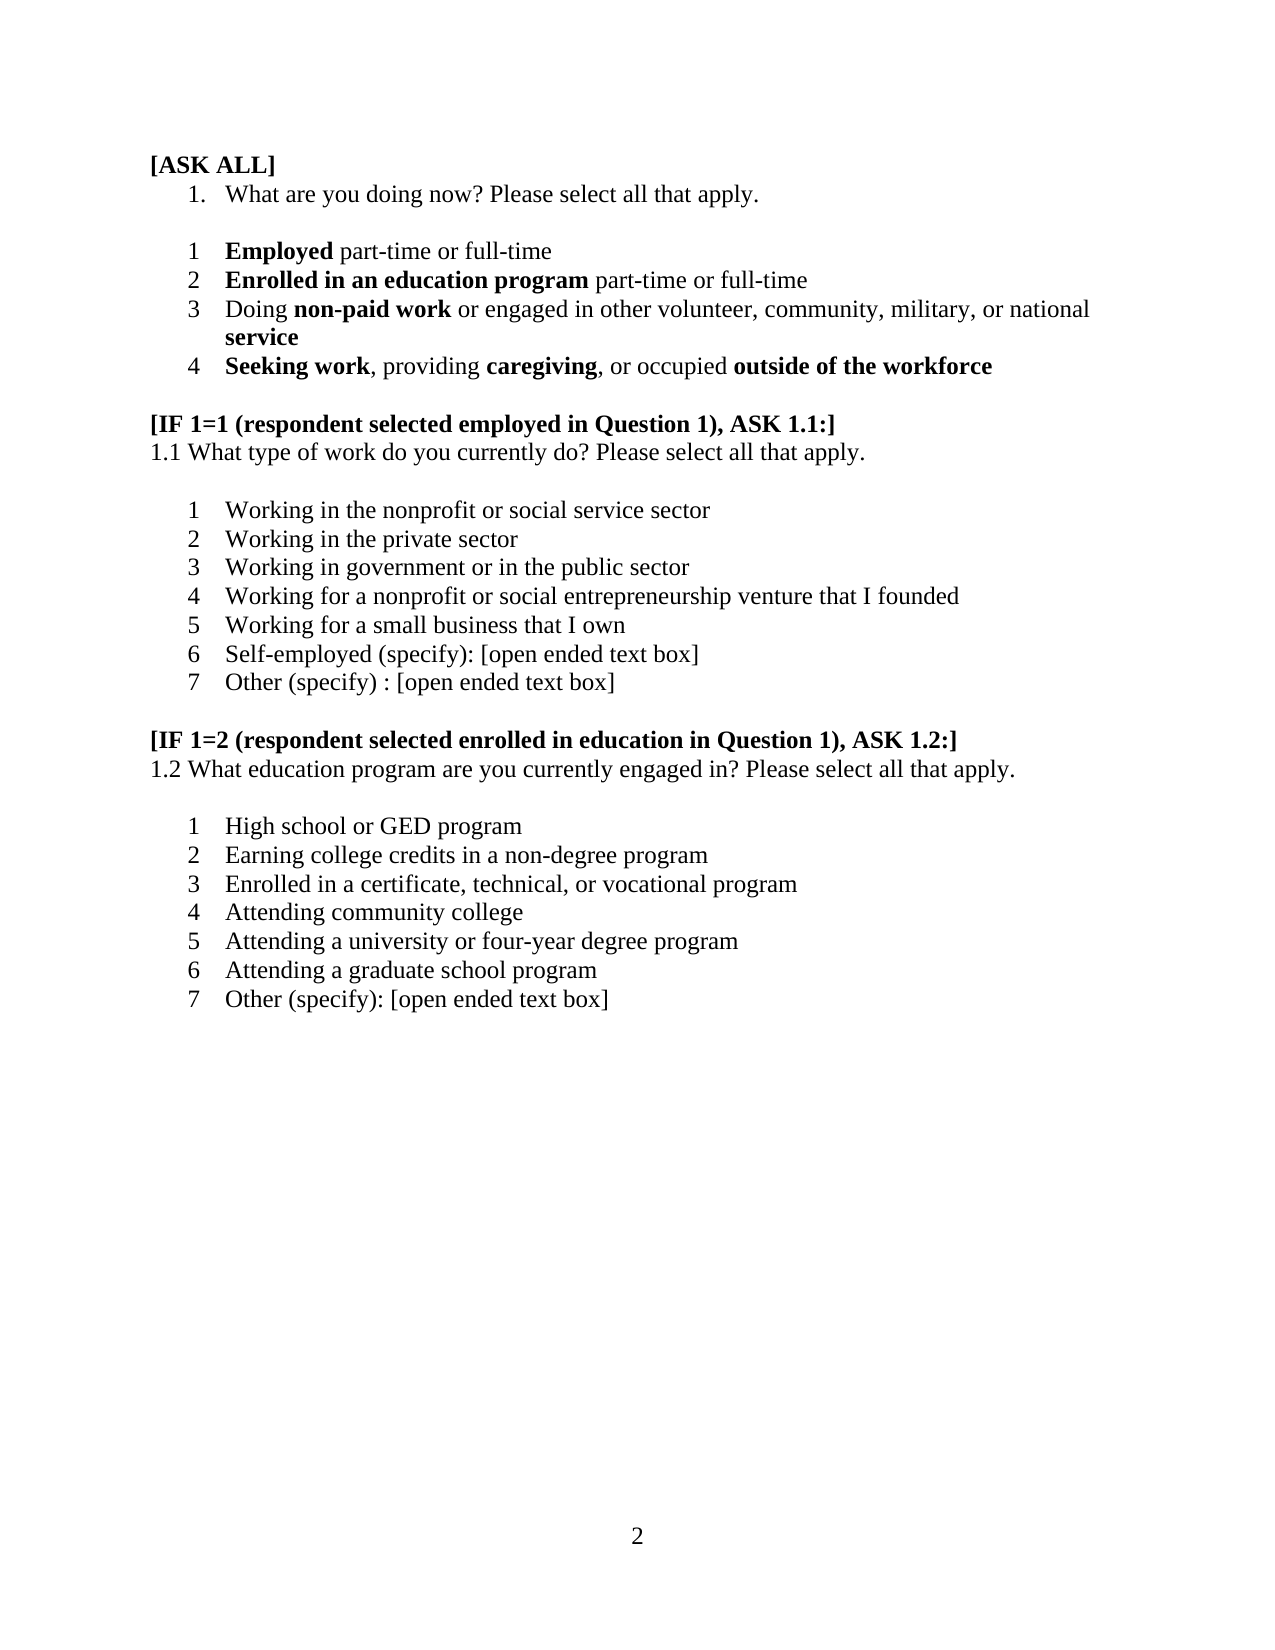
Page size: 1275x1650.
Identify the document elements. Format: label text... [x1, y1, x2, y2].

list Working in government or in the public sector [187, 552, 1125, 581]
list Seeking work, providing caregiving, or occupied outside of the workforce [187, 351, 1125, 380]
list Other (specify): [open ended text box] [187, 984, 1125, 1012]
list Doing non-paid work or engaged in other volunteer, community, military, or national service [187, 294, 1125, 351]
list [ASK ALL] [150, 150, 1125, 179]
list Other (specify) : [open ended text box] [187, 667, 1125, 696]
list Working for a small business that I own [187, 610, 1125, 639]
list Attending a university or four-year degree program [187, 926, 1125, 955]
list Employed part-time or full-time [187, 236, 1125, 265]
list Attending community college [187, 897, 1125, 926]
list Working for a nonprofit or social entrepreneurship venture that I founded [187, 581, 1125, 610]
list Enrolled in a certificate, technical, or vocational program [187, 869, 1125, 897]
list Enrolled in an education program part-time or full-time [187, 265, 1125, 294]
text [IF 1=1 (respondent selected employed in Question 1), ASK 1.1:] [150, 409, 1125, 437]
list Earning college credits in a non-degree program [187, 840, 1125, 869]
list Self-employed (specify): [open ended text box] [187, 639, 1125, 667]
text [IF 1=2 (respondent selected enrolled in education in Question 1), ASK 1.2:] [150, 725, 1125, 754]
text 1.2 What education program are you currently engaged in? Please select all that apply. [150, 754, 1125, 782]
text 1.1 What type of work do you currently do? Please select all that apply. [150, 437, 1125, 466]
text What are you doing now? Please select all that apply. [187, 179, 1125, 207]
list Working in the nonprofit or social service sector [187, 495, 1125, 524]
list Attending a graduate school program [187, 955, 1125, 984]
list Working in the private sector [187, 524, 1125, 552]
list High school or GED program [187, 811, 1125, 840]
